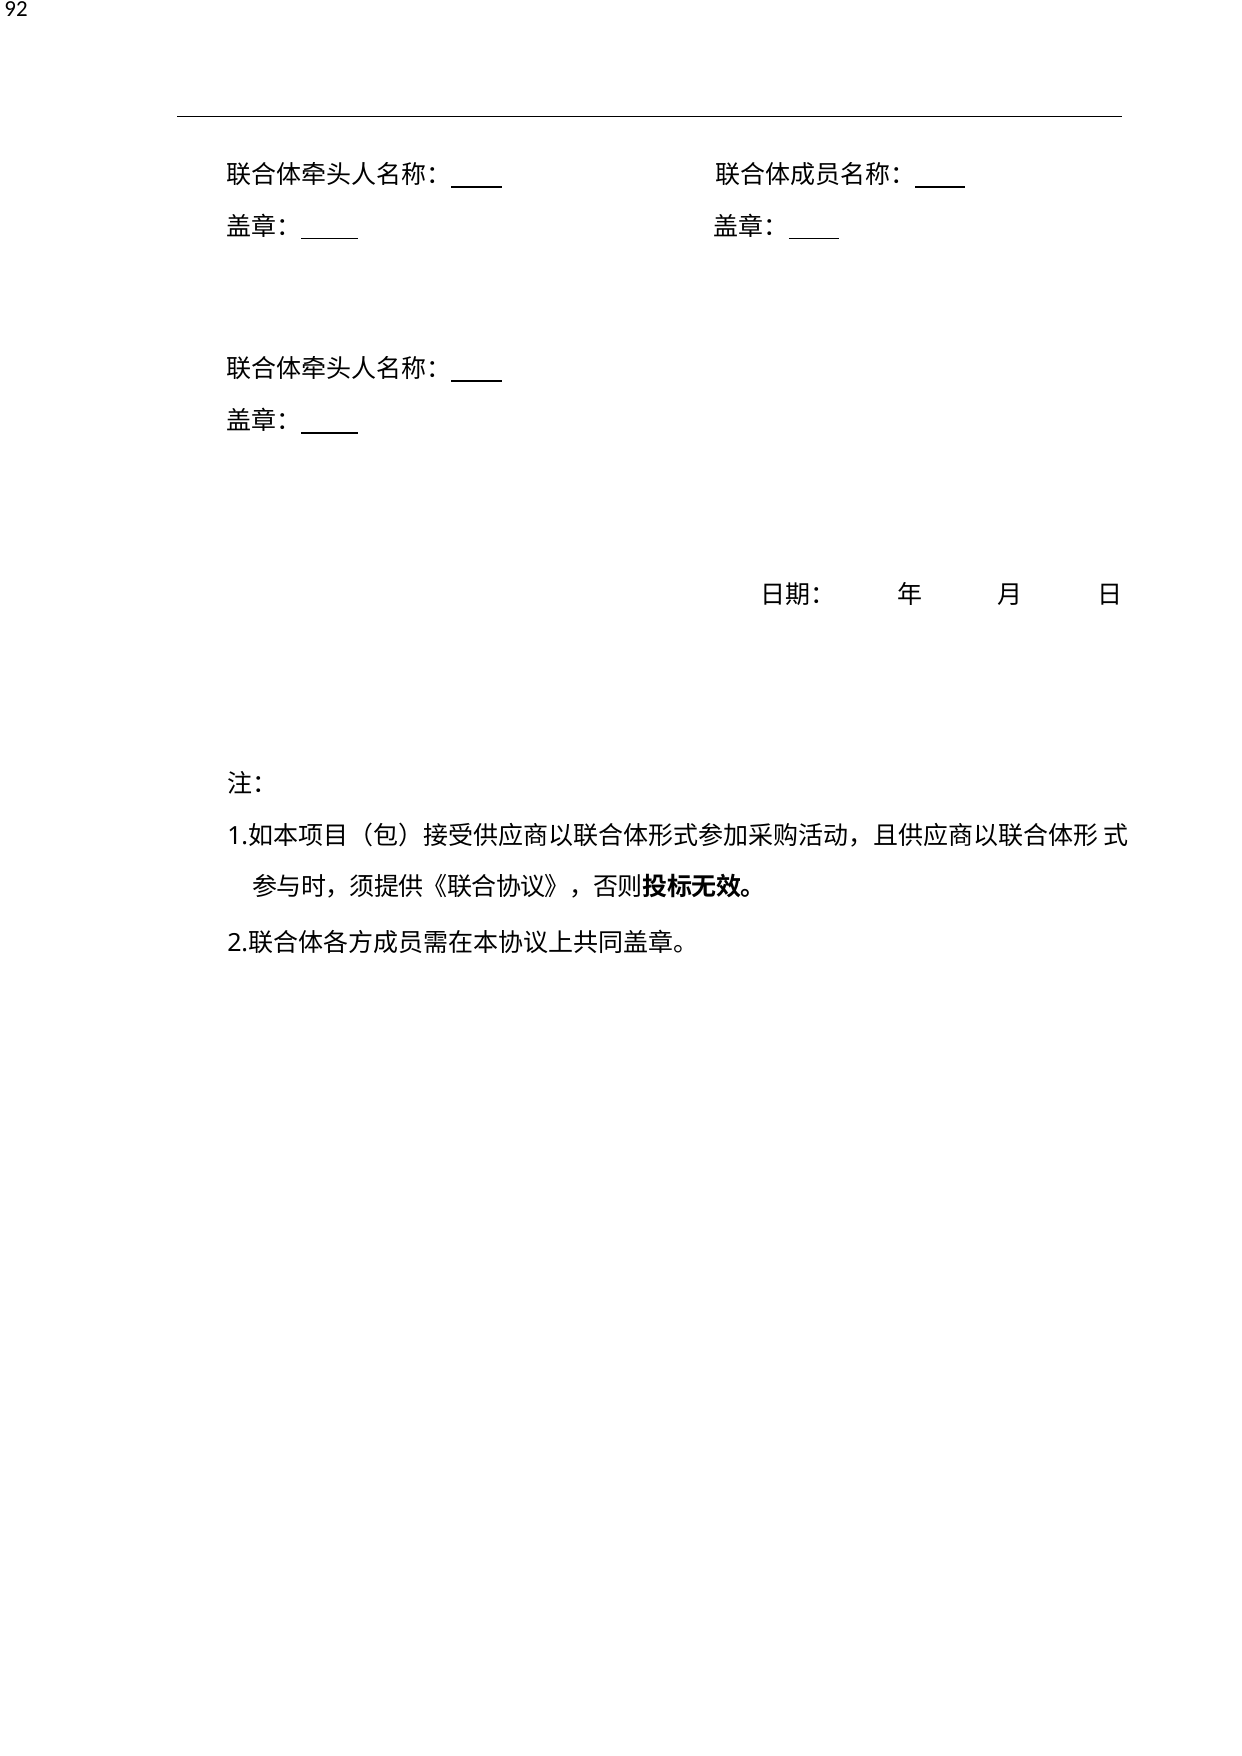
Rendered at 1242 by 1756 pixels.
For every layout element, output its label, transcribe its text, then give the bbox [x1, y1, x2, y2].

text 注： [227, 763, 1135, 799]
text 联合体牵头人名称： 联合体成员名称： [226, 155, 1135, 191]
text 2.联合体各方成员需在本协议上共同盖章。 [227, 923, 1135, 959]
text 盖章： 盖章： [226, 207, 1135, 243]
text 1.如本项目（包）接受供应商以联合体形式参加采购活动，且供应商以联合体形 式参与时，须提供《联合协议》，否则投标无效。 [227, 816, 1135, 903]
text 日期： 年 月 日 [227, 574, 1135, 611]
text 盖章： [226, 401, 1135, 437]
text 联合体牵头人名称： [226, 349, 1135, 385]
